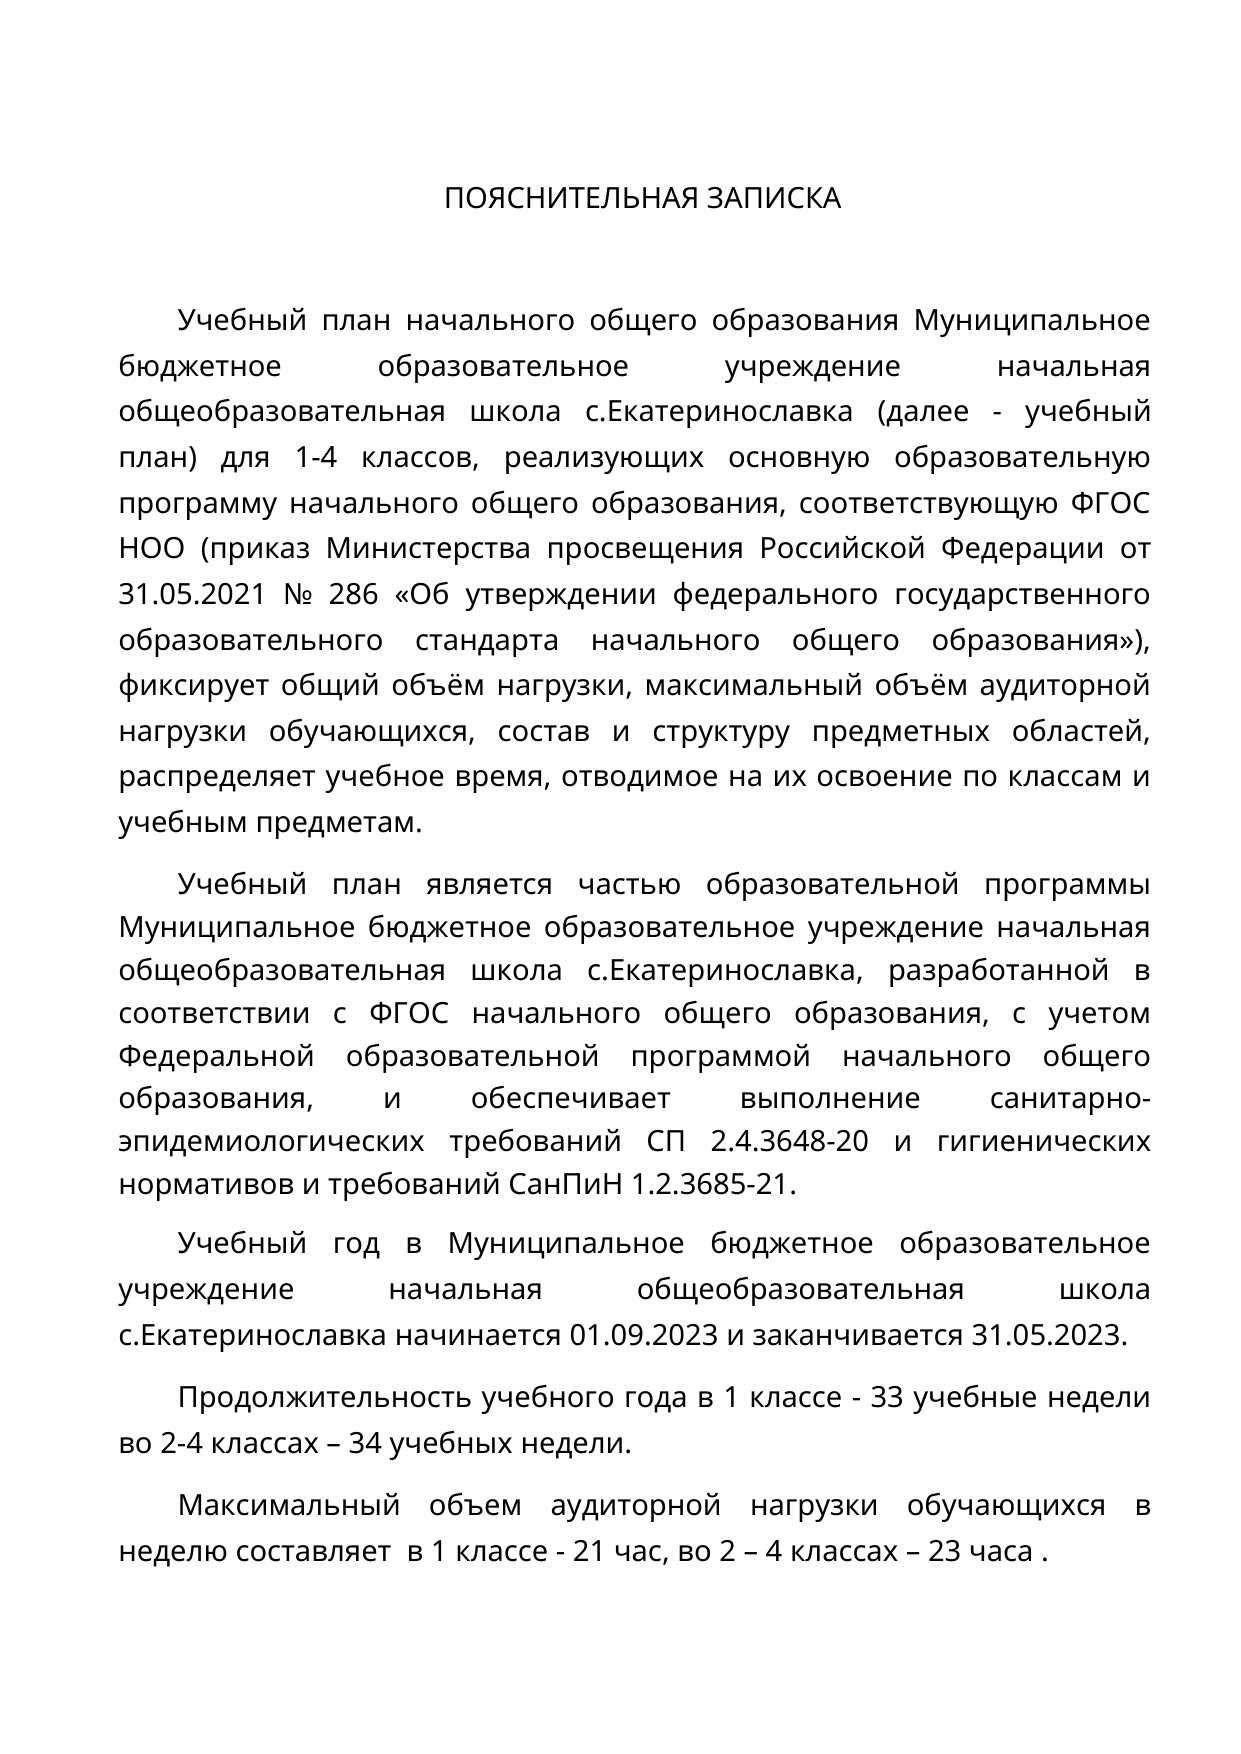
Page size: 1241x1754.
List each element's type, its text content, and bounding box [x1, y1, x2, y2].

text Учебный год в Муниципальное бюджетное образовательное учреждение начальная общеобразовательная школа с.Екатеринославка начинается 01.09.2023 и заканчивается 31.05.2023. [118, 1223, 1152, 1354]
text ПОЯСНИТЕЛЬНАЯ ЗАПИСКА [118, 178, 1152, 217]
text Учебный план является частью образовательной программы Муниципальное бюджетное образовательное учреждение начальная общеобразовательная школа с.Екатеринославка, разработанной в соответствии с ФГОС начального общего образования, с учетом Федеральной образовательной программой начального общего образования, и обеспечивает выполнение санитарно-эпидемиологических требований СП 2.4.3648-20 и гигиенических нормативов и требований СанПиН 1.2.3685-21. [118, 863, 1152, 1203]
text Продолжительность учебного года в 1 классе - 33 учебные недели во 2-4 классах – 34 учебных недели. [118, 1376, 1152, 1462]
text Максимальный объем аудиторной нагрузки обучающихся в неделю составляет в 1 классе - 21 час, во 2 – 4 классах – 23 часа . [118, 1484, 1152, 1569]
text Учебный план начального общего образования Муниципальное бюджетное образовательное учреждение начальная общеобразовательная школа с.Екатеринославка (далее - учебный план) для 1-4 классов, реализующих основную образовательную программу начального общего образования, соответствующую ФГОС НОО (приказ Министерства просвещения Российской Федерации от 31.05.2021 № 286 «Об утверждении федерального государственного образовательного стандарта начального общего образования»), фиксирует общий объём нагрузки, максимальный объём аудиторной нагрузки обучающихся, состав и структуру предметных областей, распределяет учебное время, отводимое на их освоение по классам и учебным предметам. [118, 299, 1152, 841]
